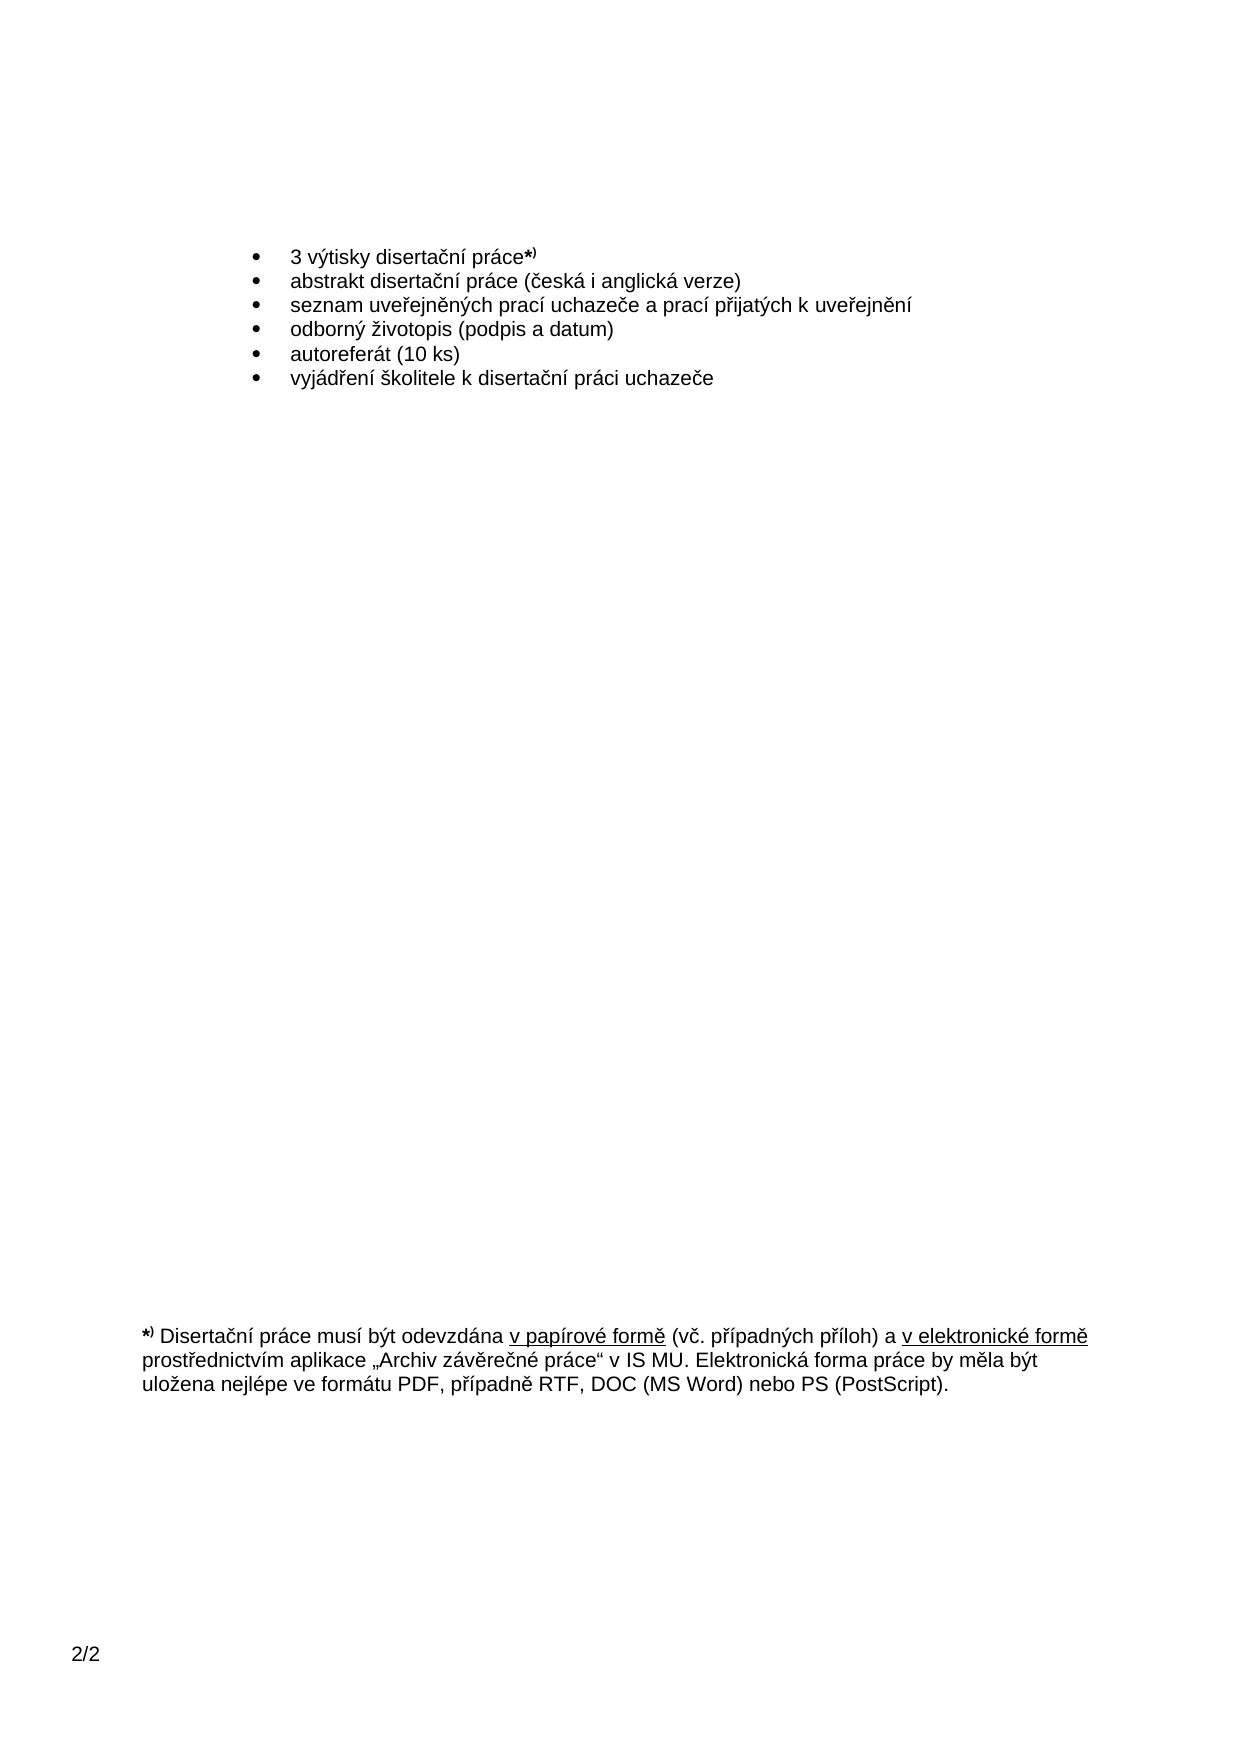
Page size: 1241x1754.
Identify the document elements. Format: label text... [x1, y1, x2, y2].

list seznam uveřejněných prací uchazeče a prací přijatých k uveřejnění [253, 293, 1098, 317]
list 3 výtisky disertační práce*) [253, 245, 1098, 269]
list autoreferát (10 ks) [253, 341, 1098, 365]
text *) Disertační práce musí být odevzdána v papírové formě (vč. případných příloh) a v elektronické formě prostřednictvím aplikace „Archiv závěrečné práce“ v IS MU. Elektronická forma práce by měla být uložena nejlépe ve formátu PDF, případně RTF, DOC (MS Word) nebo PS (PostScript). [142, 1324, 1098, 1396]
list abstrakt disertační práce (česká i anglická verze) [253, 269, 1098, 293]
list vyjádření školitele k disertační práci uchazeče [253, 365, 1098, 389]
list odborný životopis (podpis a datum) [253, 317, 1098, 341]
